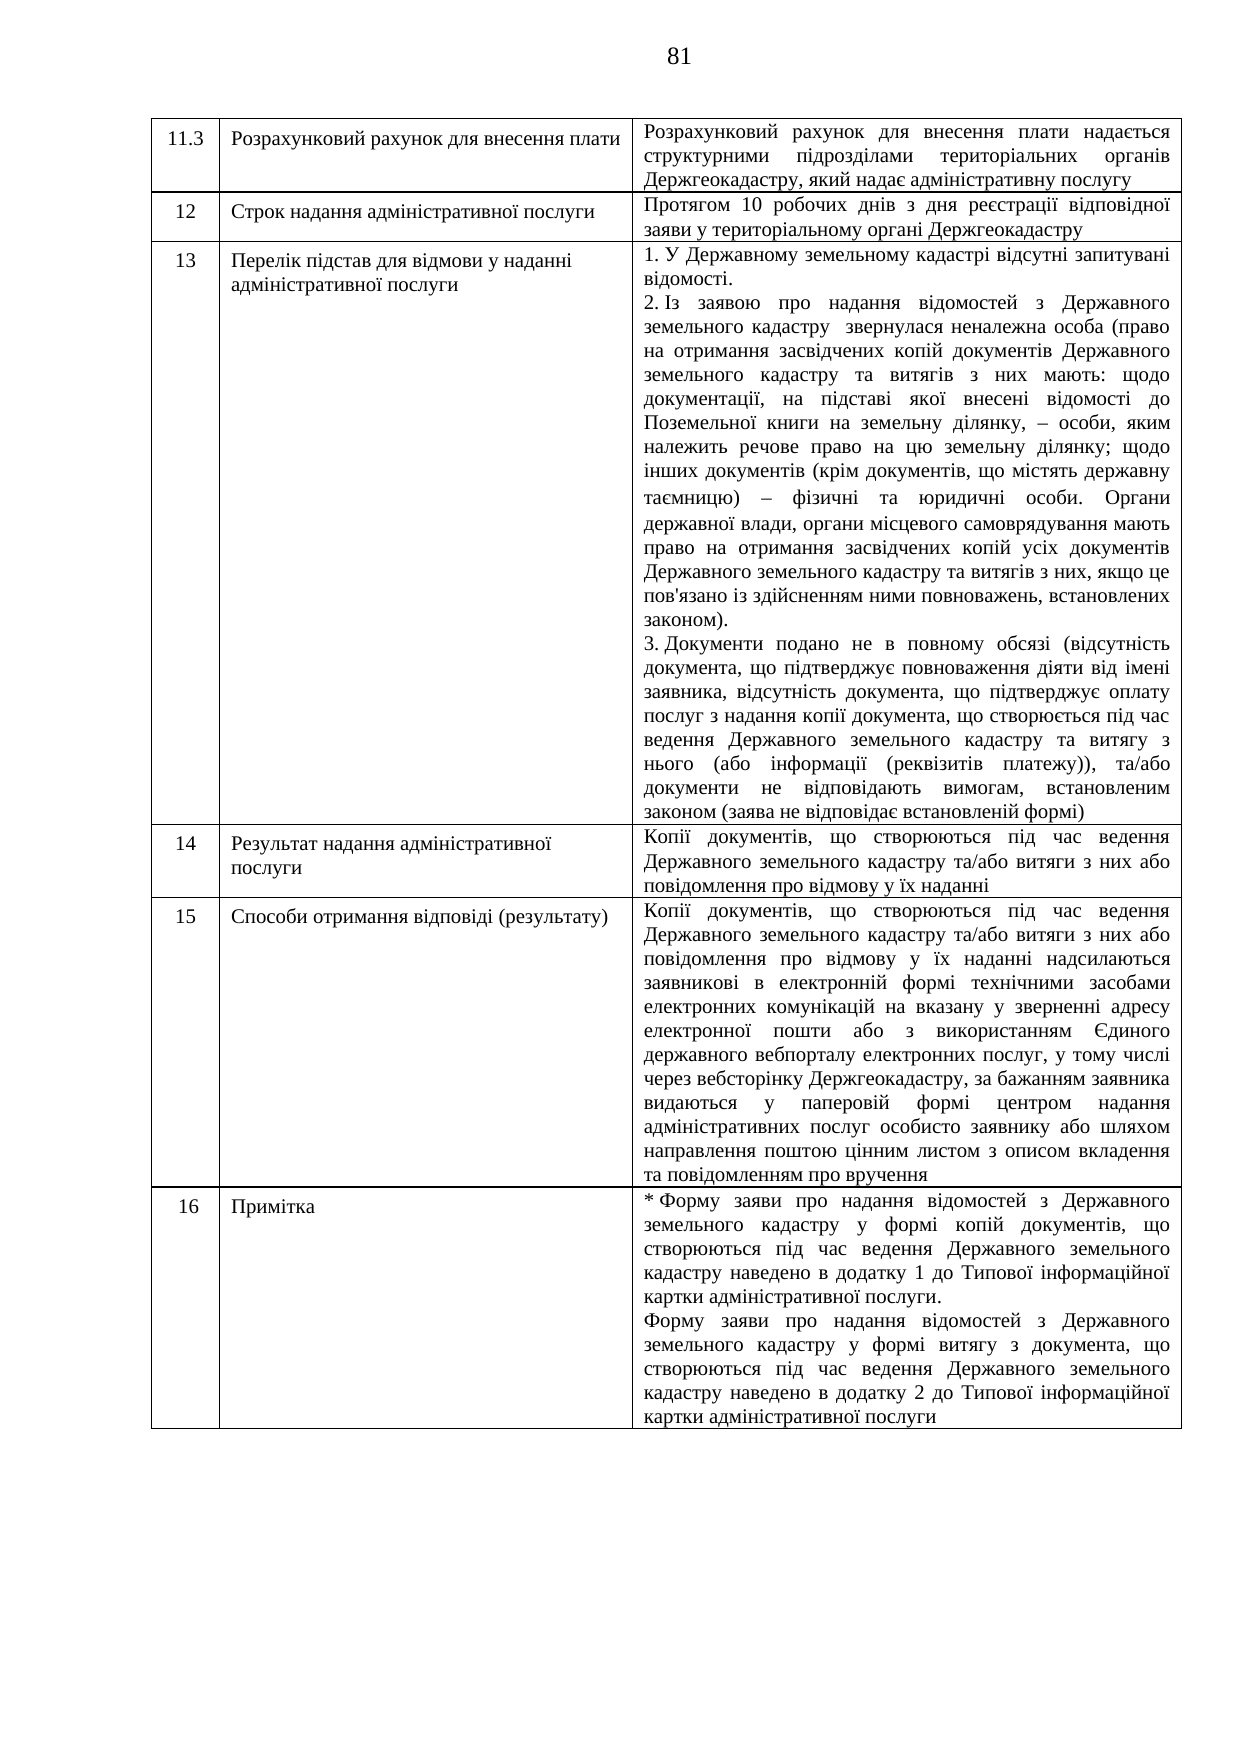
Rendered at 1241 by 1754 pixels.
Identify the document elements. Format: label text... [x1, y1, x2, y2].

table_cell Розрахунковий рахунок для внесення плати надається структурними підрозділами територіальних органів Держгеокадастру, який надає адміністративну послугу [633, 119, 1181, 191]
table_cell Примітка [220, 1188, 632, 1428]
table_cell 13 [152, 242, 219, 823]
table_cell 15 [152, 898, 219, 1186]
table_cell Перелік підстав для відмови у наданні адміністративної послуги [220, 242, 632, 823]
table_cell Способи отримання відповіді (результату) [220, 898, 632, 1186]
table_cell Розрахунковий рахунок для внесення плати [220, 119, 632, 191]
table_cell Копії документів, що створюються під час ведення Державного земельного кадастру та/або витяги з них або повідомлення про відмову у їх наданні [633, 825, 1181, 897]
table_cell 14 [152, 825, 219, 897]
table_cell * Форму заяви про надання відомостей з Державного земельного кадастру у формі копій документів, що створюються під час ведення Державного земельного кадастру наведено в додатку 1 до Типової інформаційної картки адміністративної послуги. Форму заяви про надання відомостей з Державного земельного кадастру у формі витягу з документа, що створюються під час ведення Державного земельного кадастру наведено в додатку 2 до Типової інформаційної картки адміністративної послуги [633, 1188, 1181, 1428]
table_cell 1. У Державному земельному кадастрі відсутні запитувані відомості. 2. Із заявою про надання відомостей з Державного земельного кадастру звернулася неналежна особа (право на отримання засвідчених копій документів Державного земельного кадастру та витягів з них мають: щодо документації, на підставі якої внесені відомості до Поземельної книги на земельну ділянку, – особи, яким належить речове право на цю земельну ділянку; щодо інших документів (крім документів, що містять державну таємницю) – фізичні та юридичні особи. Органи державної влади, органи місцевого самоврядування мають право на отримання засвідчених копій усіх документів Державного земельного кадастру та витягів з них, якщо це пов'язано із здійсненням ними повноважень, встановлених законом). 3. Документи подано не в повному обсязі (відсутність документа, що підтверджує повноваження діяти від імені заявника, відсутність документа, що підтверджує оплату послуг з надання копії документа, що створюється під час ведення Державного земельного кадастру та витягу з нього (або інформації (реквізитів платежу)), та/або документи не відповідають вимогам, встановленим законом (заява не відповідає встановленій формі) [633, 242, 1181, 823]
table_cell 12 [152, 193, 219, 241]
table_cell Результат надання адміністративної послуги [220, 825, 632, 897]
table_cell Протягом 10 робочих днів з дня реєстрації відповідної заяви у територіальному органі Держгеокадастру [633, 193, 1181, 241]
table_cell 11.3 [152, 119, 219, 191]
table_cell Копії документів, що створюються під час ведення Державного земельного кадастру та/або витяги з них або повідомлення про відмову у їх наданні надсилаються заявникові в електронній формі технічними засобами електронних комунікацій на вказану у зверненні адресу електронної пошти або з використанням Єдиного державного вебпорталу електронних послуг, у тому числі через вебсторінку Держгеокадастру, за бажанням заявника видаються у паперовій формі центром надання адміністративних послуг особисто заявнику або шляхом направлення поштою цінним листом з описом вкладення та повідомленням про вручення [633, 898, 1181, 1186]
table_cell 16 [152, 1188, 219, 1428]
table_cell Строк надання адміністративної послуги [220, 193, 632, 241]
